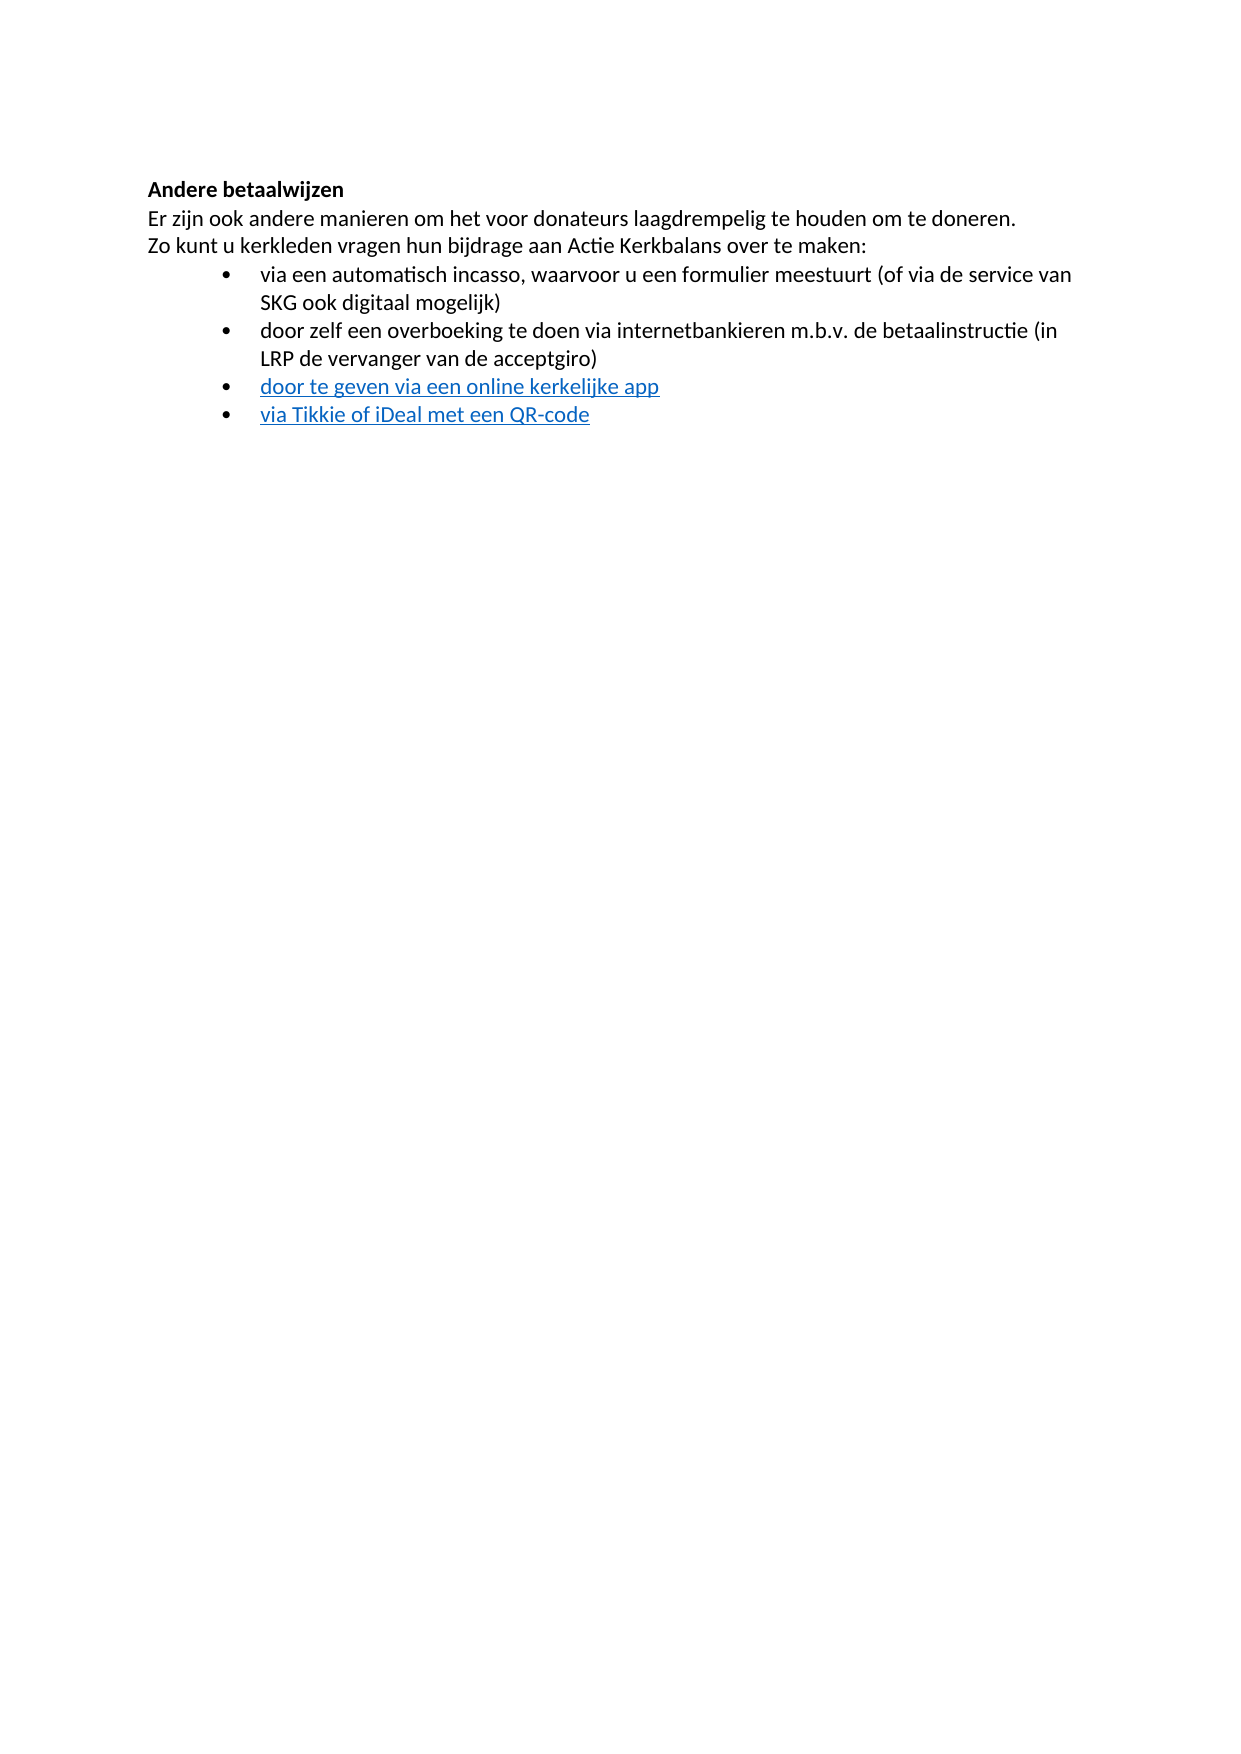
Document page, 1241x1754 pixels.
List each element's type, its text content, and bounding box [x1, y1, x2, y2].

list via een automatisch incasso, waarvoor u een formulier meestuurt (of via de service van SKG ook digitaal mogelijk) [223, 260, 1093, 316]
list door zelf een overboeking te doen via internetbankieren m.b.v. de betaalinstructie (in LRP de vervanger van de acceptgiro) [223, 316, 1093, 372]
list door te geven via een online kerkelijke app [223, 372, 1093, 400]
list via Tikkie of iDeal met een QR-code [223, 400, 1093, 428]
text Andere betaalwijzen [148, 176, 1093, 204]
text Er zijn ook andere manieren om het voor donateurs laagdrempelig te houden om te doneren. [148, 204, 1093, 232]
text Zo kunt u kerkleden vragen hun bijdrage aan Actie Kerkbalans over te maken: [148, 232, 1093, 260]
